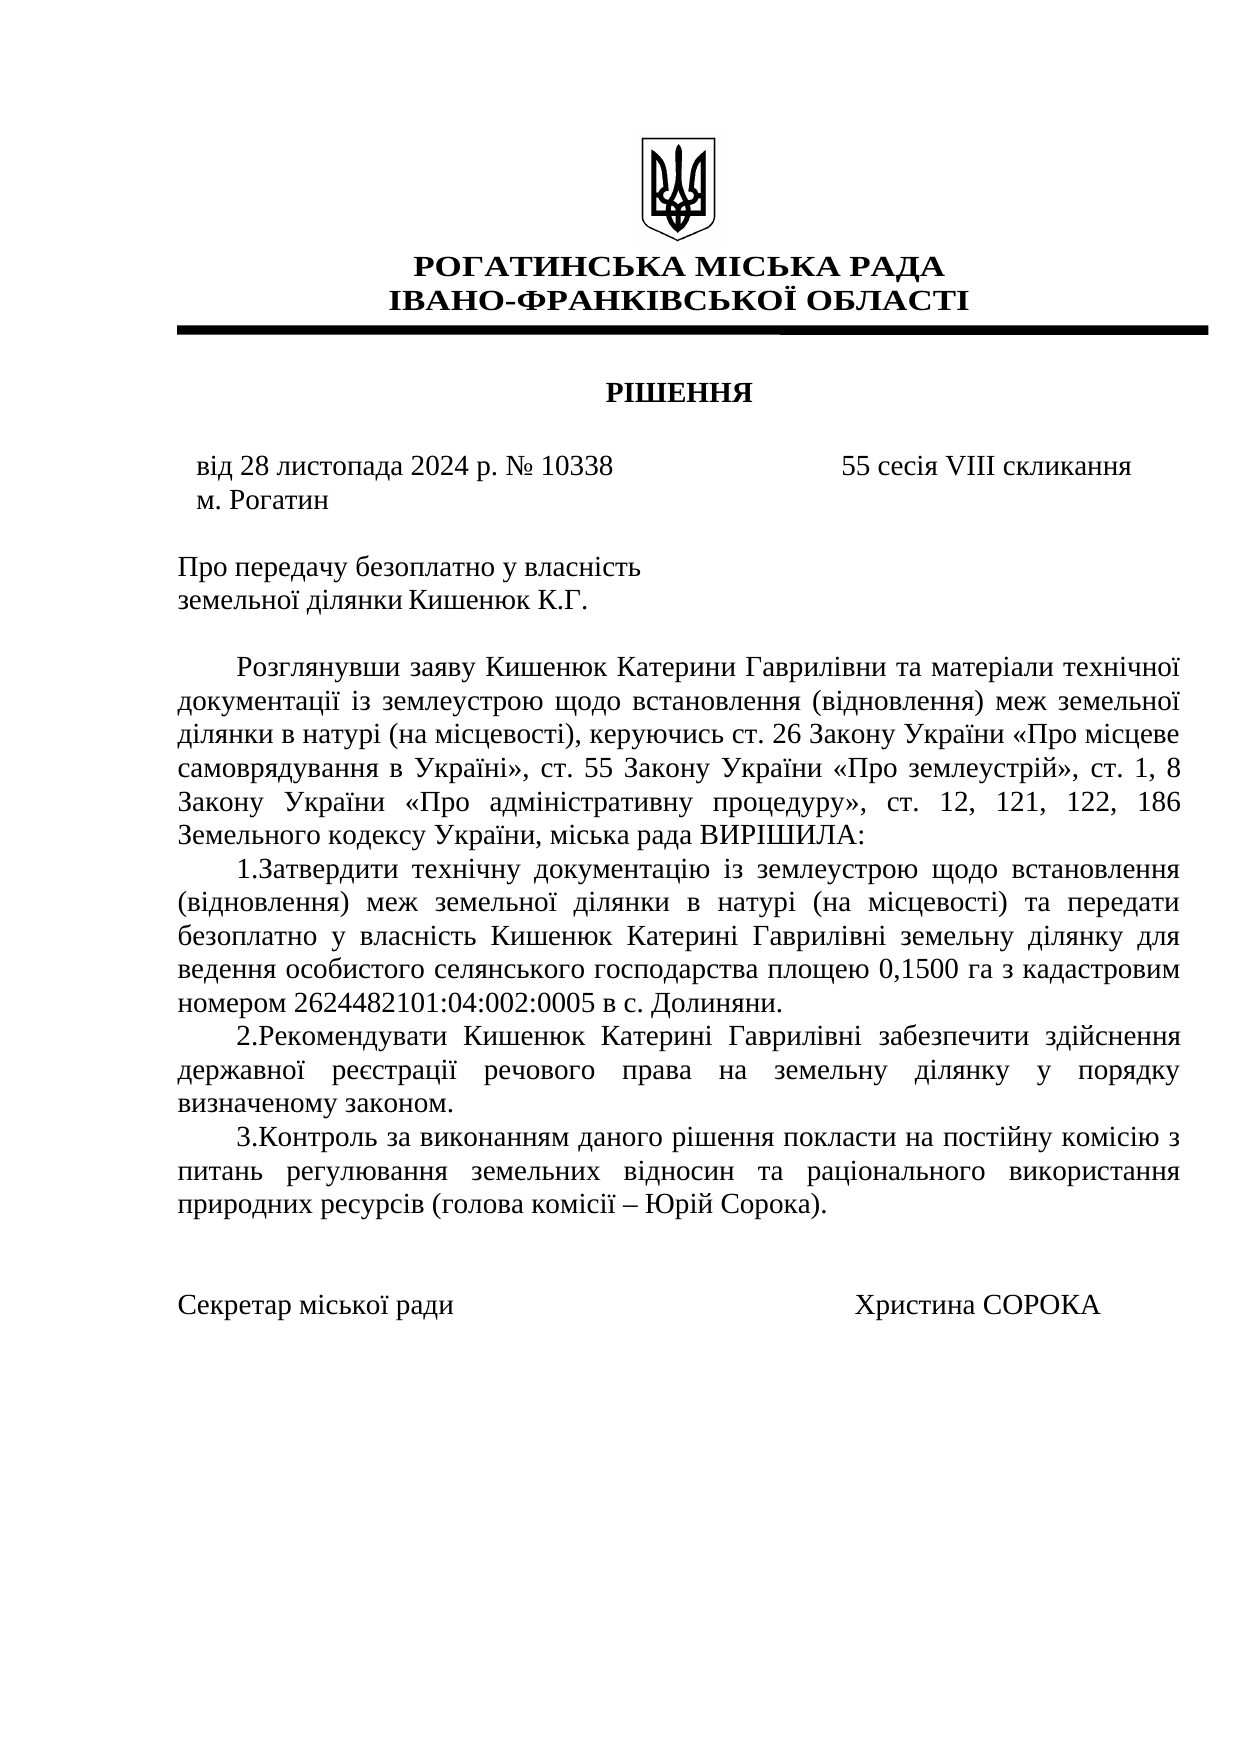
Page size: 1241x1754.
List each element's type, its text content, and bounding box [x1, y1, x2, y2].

text від 28 листопада 2024 р. № 10338 55 сесія VIII скликання [196, 448, 1237, 482]
text ІВАНО-ФРАНКІВСЬКОЇ ОБЛАСТІ [177, 283, 1181, 316]
text Про передачу безоплатно у власність [177, 549, 1237, 582]
text 3.Контроль за виконанням даного рішення покласти на постійну комісію з питань регулювання земельних відносин та раціонального використання природних ресурсів (голова комісії – Юрій Сорока). [177, 1119, 1181, 1220]
text м. Рогатин [196, 482, 1237, 515]
text 2.Рекомендувати Кишенюк Катерині Гаврилівні забезпечити здійснення державної реєстрації речового права на земельну ділянку у порядку визначеному законом. [177, 1018, 1181, 1119]
text земельної ділянки Кишенюк К.Г. [177, 582, 1181, 616]
text Секретар міської ради Христина СОРОКА [177, 1287, 1181, 1320]
text РІШЕННЯ [177, 375, 1181, 408]
text 1.Затвердити технічну документацію із землеустрою щодо встановлення (відновлення) меж земельної ділянки в натурі (на місцевості) та передати безоплатно у власність Кишенюк Катерині Гаврилівні земельну ділянку для ведення особистого селянського господарства площею 0,1500 га з кадастровим номером 2624482101:04:002:0005 в с. Долиняни. [177, 851, 1181, 1018]
text РОГАТИНСЬКА МІСЬКА РАДА [177, 249, 1181, 283]
text Розглянувши заяву Кишенюк Катерини Гаврилівни та матеріали технічної документації із землеустрою щодо встановлення (відновлення) меж земельної ділянки в натурі (на місцевості), керуючись ст. 26 Закону України «Про місцеве самоврядування в Україні», ст. 55 Закону України «Про землеустрій», ст. 1, 8 Закону України «Про адміністративну процедуру», ст. 12, 121, 122, 186 Земельного кодексу України, міська рада ВИРІШИЛА: [177, 649, 1181, 851]
